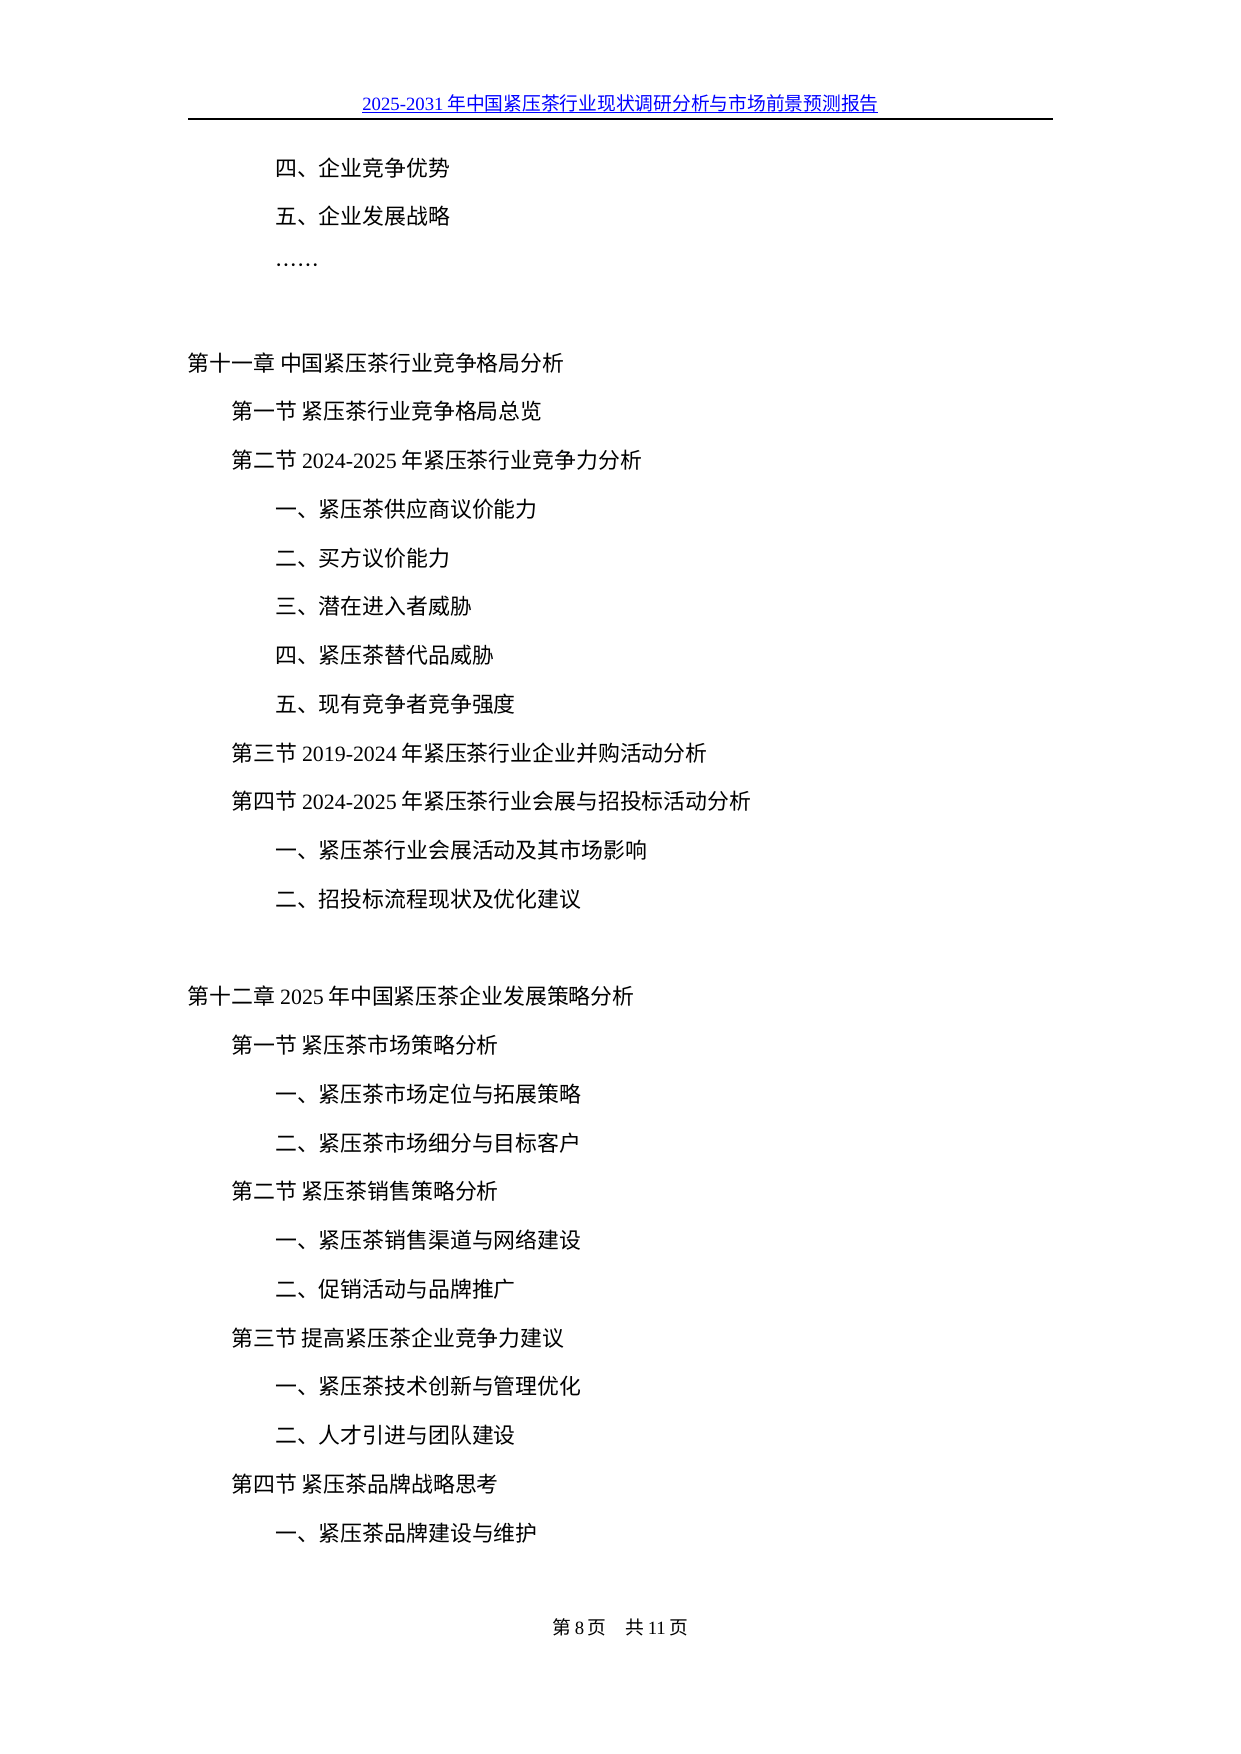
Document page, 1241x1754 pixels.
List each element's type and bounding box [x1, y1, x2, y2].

text [187, 150, 1053, 1548]
